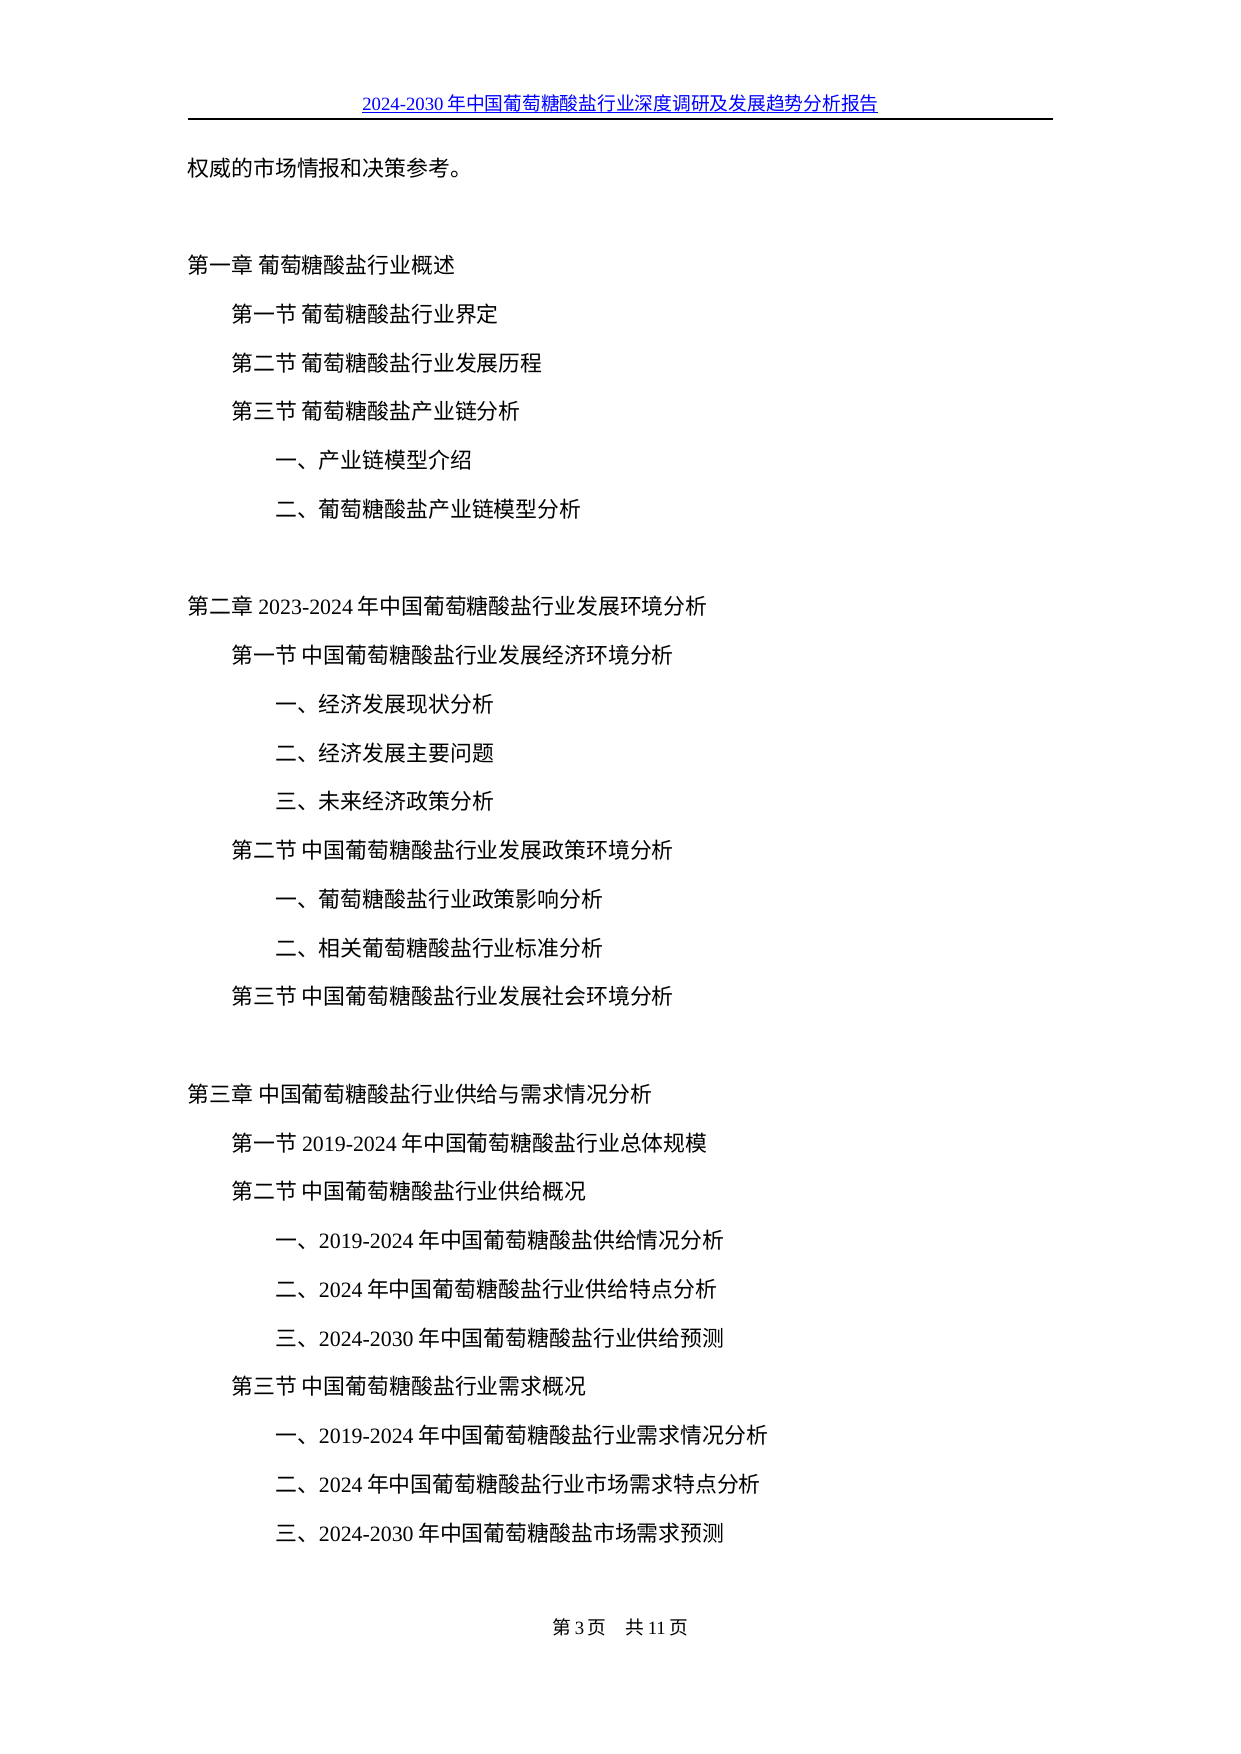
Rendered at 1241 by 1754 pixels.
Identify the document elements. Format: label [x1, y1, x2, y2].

text [187, 150, 1053, 1548]
